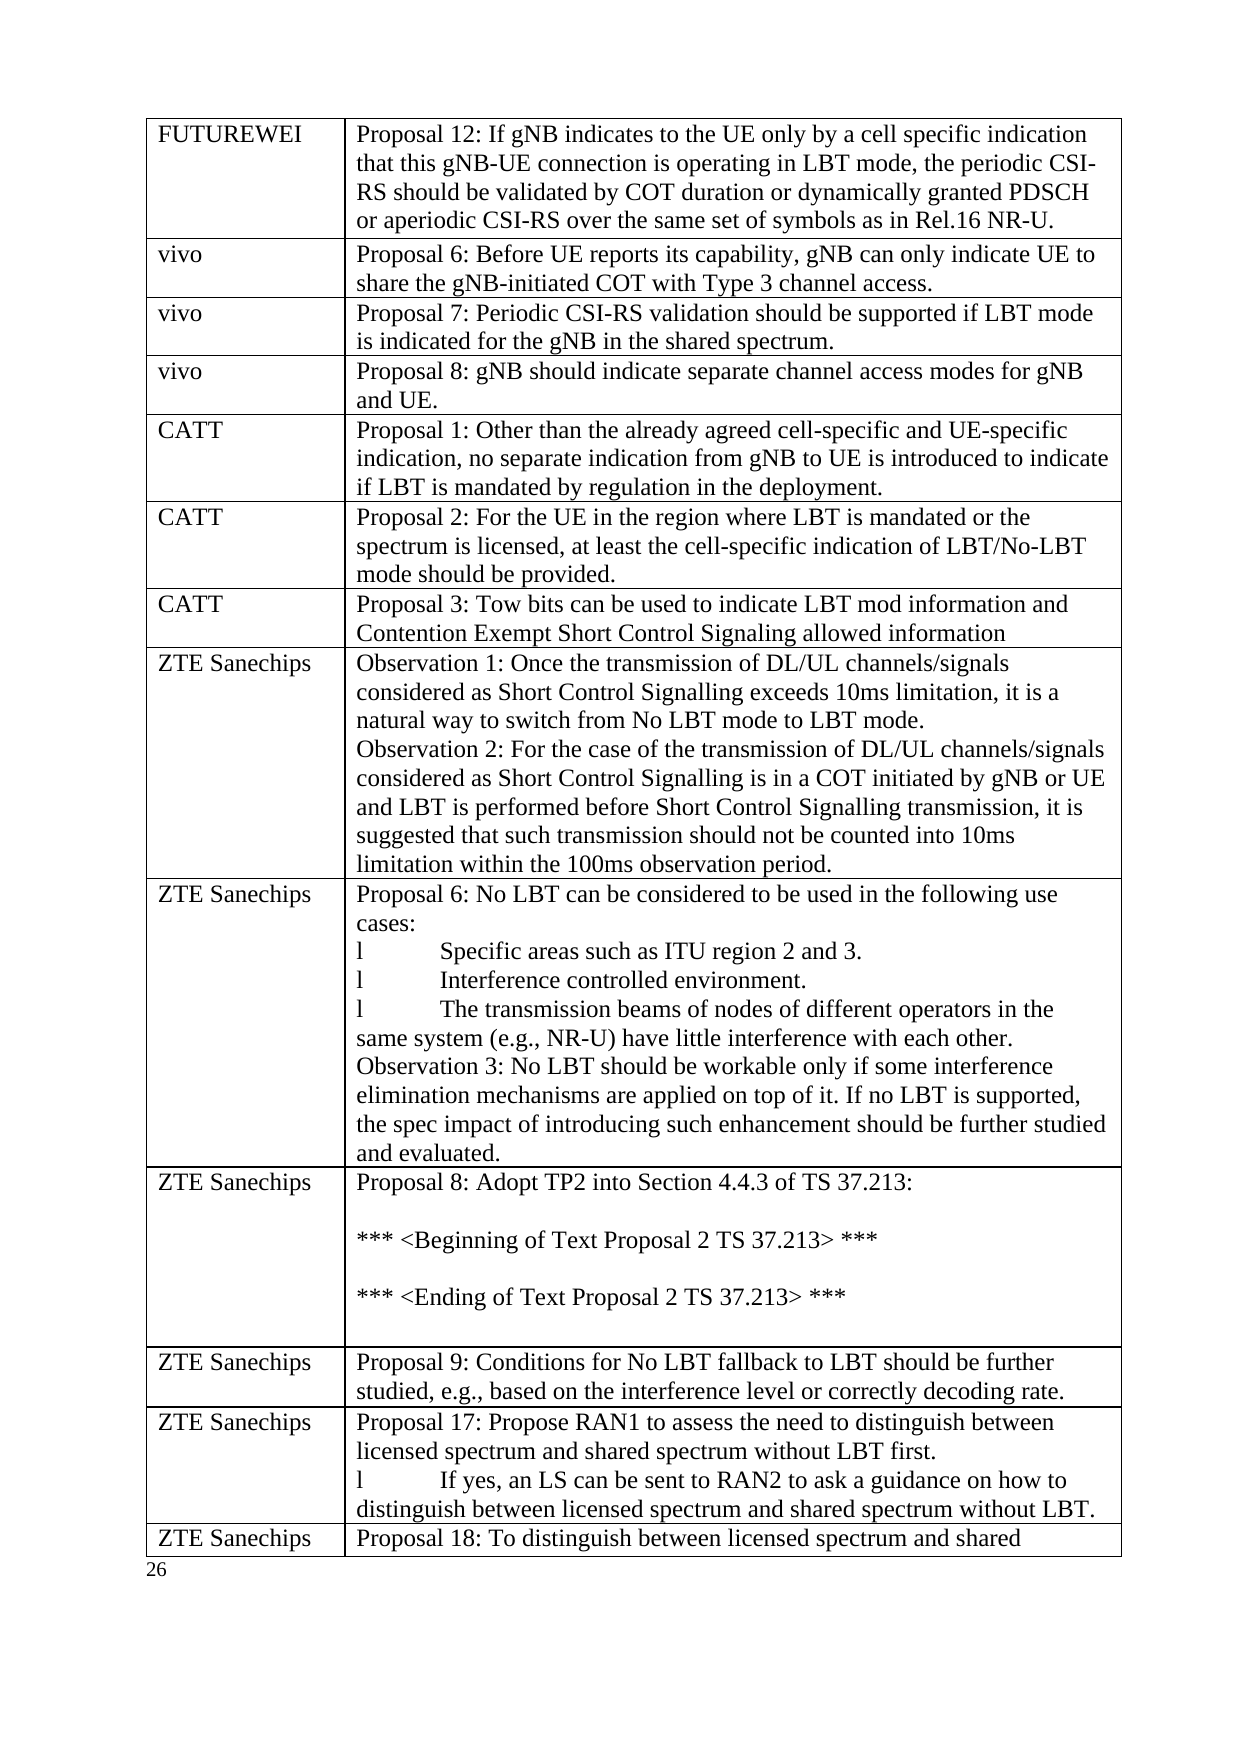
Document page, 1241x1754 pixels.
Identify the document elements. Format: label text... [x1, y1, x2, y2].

table_cell Proposal 8: Adopt TP2 into Section 4.4.3 of TS 37.213: *** <Beginning of Text Proposal 2 TS 37.213> *** *** <Ending of Text Proposal 2 TS 37.213> *** [346, 1168, 1121, 1346]
table_cell Observation 1: Once the transmission of DL/UL channels/signals considered as Short Control Signalling exceeds 10ms limitation, it is a natural way to switch from No LBT mode to LBT mode. Observation 2: For the case of the transmission of DL/UL channels/signals considered as Short Control Signalling is in a COT initiated by gNB or UE and LBT is performed before Short Control Signalling transmission, it is suggested that such transmission should not be counted into 10ms limitation within the 100ms observation period. [346, 648, 1121, 878]
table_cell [346, 1524, 1121, 1556]
table_cell ZTE Sanechips [147, 1348, 344, 1406]
table_cell vivo [147, 298, 344, 355]
table_cell Proposal 17: Propose RAN1 to assess the need to distinguish between licensed spectrum and shared spectrum without LBT first. l If yes, an LS can be sent to RAN2 to ask a guidance on how to distinguish between licensed spectrum and shared spectrum without LBT. [346, 1408, 1121, 1522]
table_cell Proposal 6: No LBT can be considered to be used in the following use cases: l Specific areas such as ITU region 2 and 3. l Interference controlled environment. l The transmission beams of nodes of different operators in the same system (e.g., NR-U) have little interference with each other. Observation 3: No LBT should be workable only if some interference elimination mechanisms are applied on top of it. If no LBT is supported, the spec impact of introducing such enhancement should be further studied and evaluated. [346, 879, 1121, 1166]
table_cell Proposal 6: Before UE reports its capability, gNB can only indicate UE to share the gNB-initiated COT with Type 3 channel access. [346, 239, 1121, 297]
table_cell CATT [147, 502, 344, 588]
table_cell vivo [147, 356, 344, 414]
table_cell Proposal 1: Other than the already agreed cell-specific and UE-specific indication, no separate indication from gNB to UE is introduced to indicate if LBT is mandated by regulation in the deployment. [346, 415, 1121, 501]
table_cell Proposal 9: Conditions for No LBT fallback to LBT should be further studied, e.g., based on the interference level or correctly decoding rate. [346, 1348, 1121, 1406]
table_cell Proposal 2: For the UE in the region where LBT is mandated or the spectrum is licensed, at least the cell-specific indication of LBT/No-LBT mode should be provided. [346, 502, 1121, 588]
table_cell ZTE Sanechips [147, 648, 344, 878]
table_cell Proposal 8: gNB should indicate separate channel access modes for gNB and UE. [346, 356, 1121, 414]
table_cell ZTE Sanechips [147, 1168, 344, 1346]
table_cell Proposal 12: If gNB indicates to the UE only by a cell specific indication that this gNB-UE connection is operating in LBT mode, the periodic CSI-RS should be validated by COT duration or dynamically granted PDSCH or aperiodic CSI-RS over the same set of symbols as in Rel.16 NR-U. [346, 119, 1121, 238]
table_cell ZTE Sanechips [147, 879, 344, 1166]
table_cell vivo [147, 239, 344, 297]
table_cell ZTE Sanechips [147, 1524, 344, 1556]
table_cell Proposal 3: Tow bits can be used to indicate LBT mod information and Contention Exempt Short Control Signaling allowed information [346, 589, 1121, 647]
table_cell CATT [147, 589, 344, 647]
table_cell ZTE Sanechips [147, 1408, 344, 1522]
table_cell Proposal 7: Periodic CSI-RS validation should be supported if LBT mode is indicated for the gNB in the shared spectrum. [346, 298, 1121, 355]
table_cell CATT [147, 415, 344, 501]
table_cell FUTUREWEI [147, 119, 344, 238]
